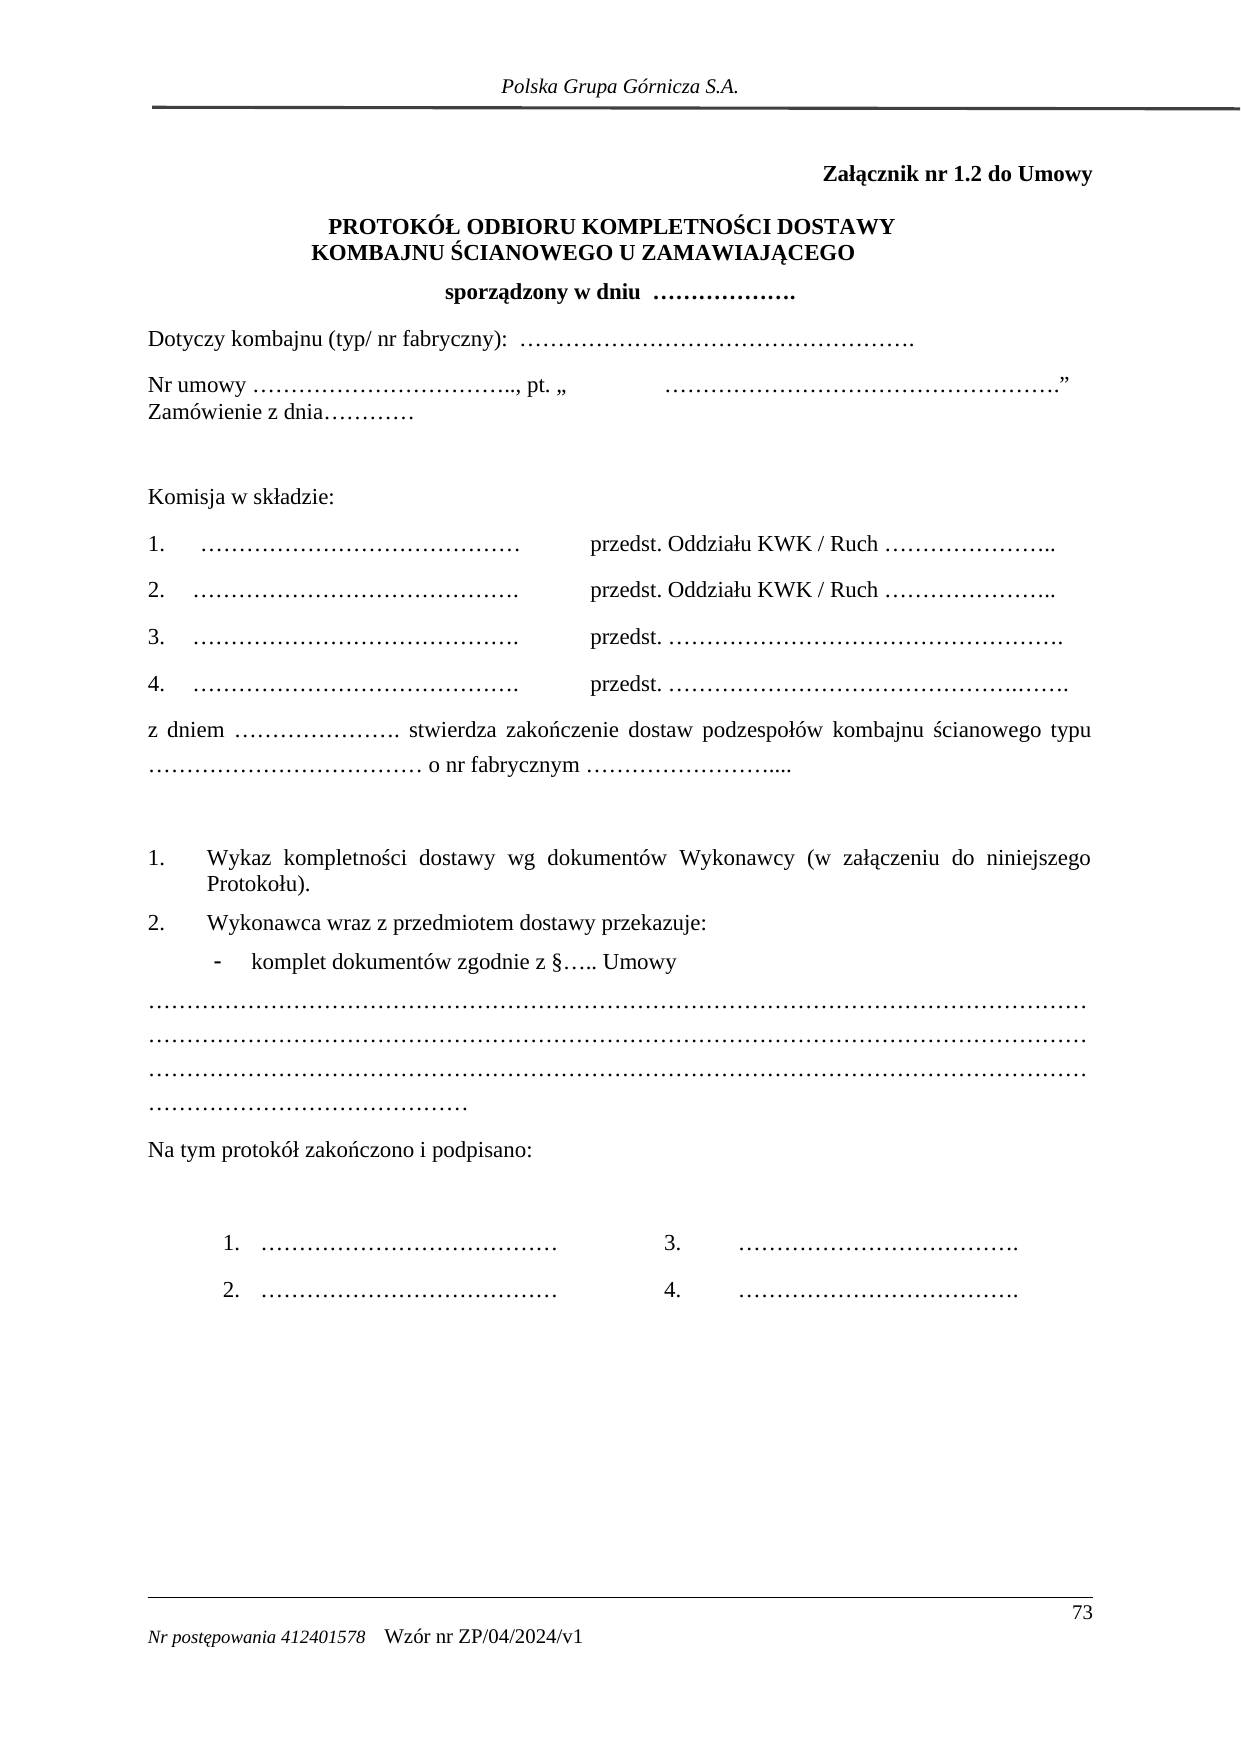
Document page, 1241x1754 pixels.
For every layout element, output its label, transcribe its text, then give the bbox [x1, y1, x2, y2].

list ………………………………… 3. ………………………………. [223, 1229, 1093, 1256]
list ……………………………………. przedst. ……………………………………………. [148, 623, 1093, 649]
list …………………………………… przedst. Oddziału KWK / Ruch ………………….. [148, 530, 1093, 556]
text Dotyczy kombajnu (typ/ nr fabryczny): ……………………………………………. [148, 325, 1093, 351]
text Na tym protokół zakończono i podpisano: [148, 1136, 1093, 1162]
text KOMBAJNU ŚCIANOWEGO U ZAMAWIAJĄCEGO [74, 239, 1093, 266]
list Wykonawca wraz z przedmiotem dostawy przekazuje: [148, 909, 1093, 936]
text Komisja w składzie: [148, 483, 1093, 509]
list ………………………………… 4. ………………………………. [223, 1276, 1093, 1302]
list komplet dokumentów zgodnie z §….. Umowy [213, 948, 1093, 974]
text Nr umowy …………………………….., pt. „ …………………………………………….” Zamówienie z dnia………… [148, 371, 1093, 424]
list ……………………………………. przedst. Oddziału KWK / Ruch ………………….. [148, 577, 1093, 603]
list Wykaz kompletności dostawy wg dokumentów Wykonawcy (w załączeniu do niniejszego Protokołu). [148, 844, 1093, 897]
text z dniem …………………. stwierdza zakończenie dostaw podzespołów kombajnu ścianowego typu ……………………………… o nr fabrycznym …………………….... [148, 717, 1093, 777]
text Załącznik nr 1.2 do Umowy [148, 160, 1093, 186]
list ……………………………………. przedst. ……………………………………….……. [148, 670, 1093, 696]
text …………………………………………………………………………………………………………………………………………………………………………………………………………………………………………………………………………………………………………………………………………………………………………… [148, 987, 1093, 1116]
text PROTOKÓŁ ODBIORU KOMPLETNOŚCI DOSTAWY [74, 213, 1093, 239]
text sporządzony w dniu ………………. [148, 278, 1093, 304]
